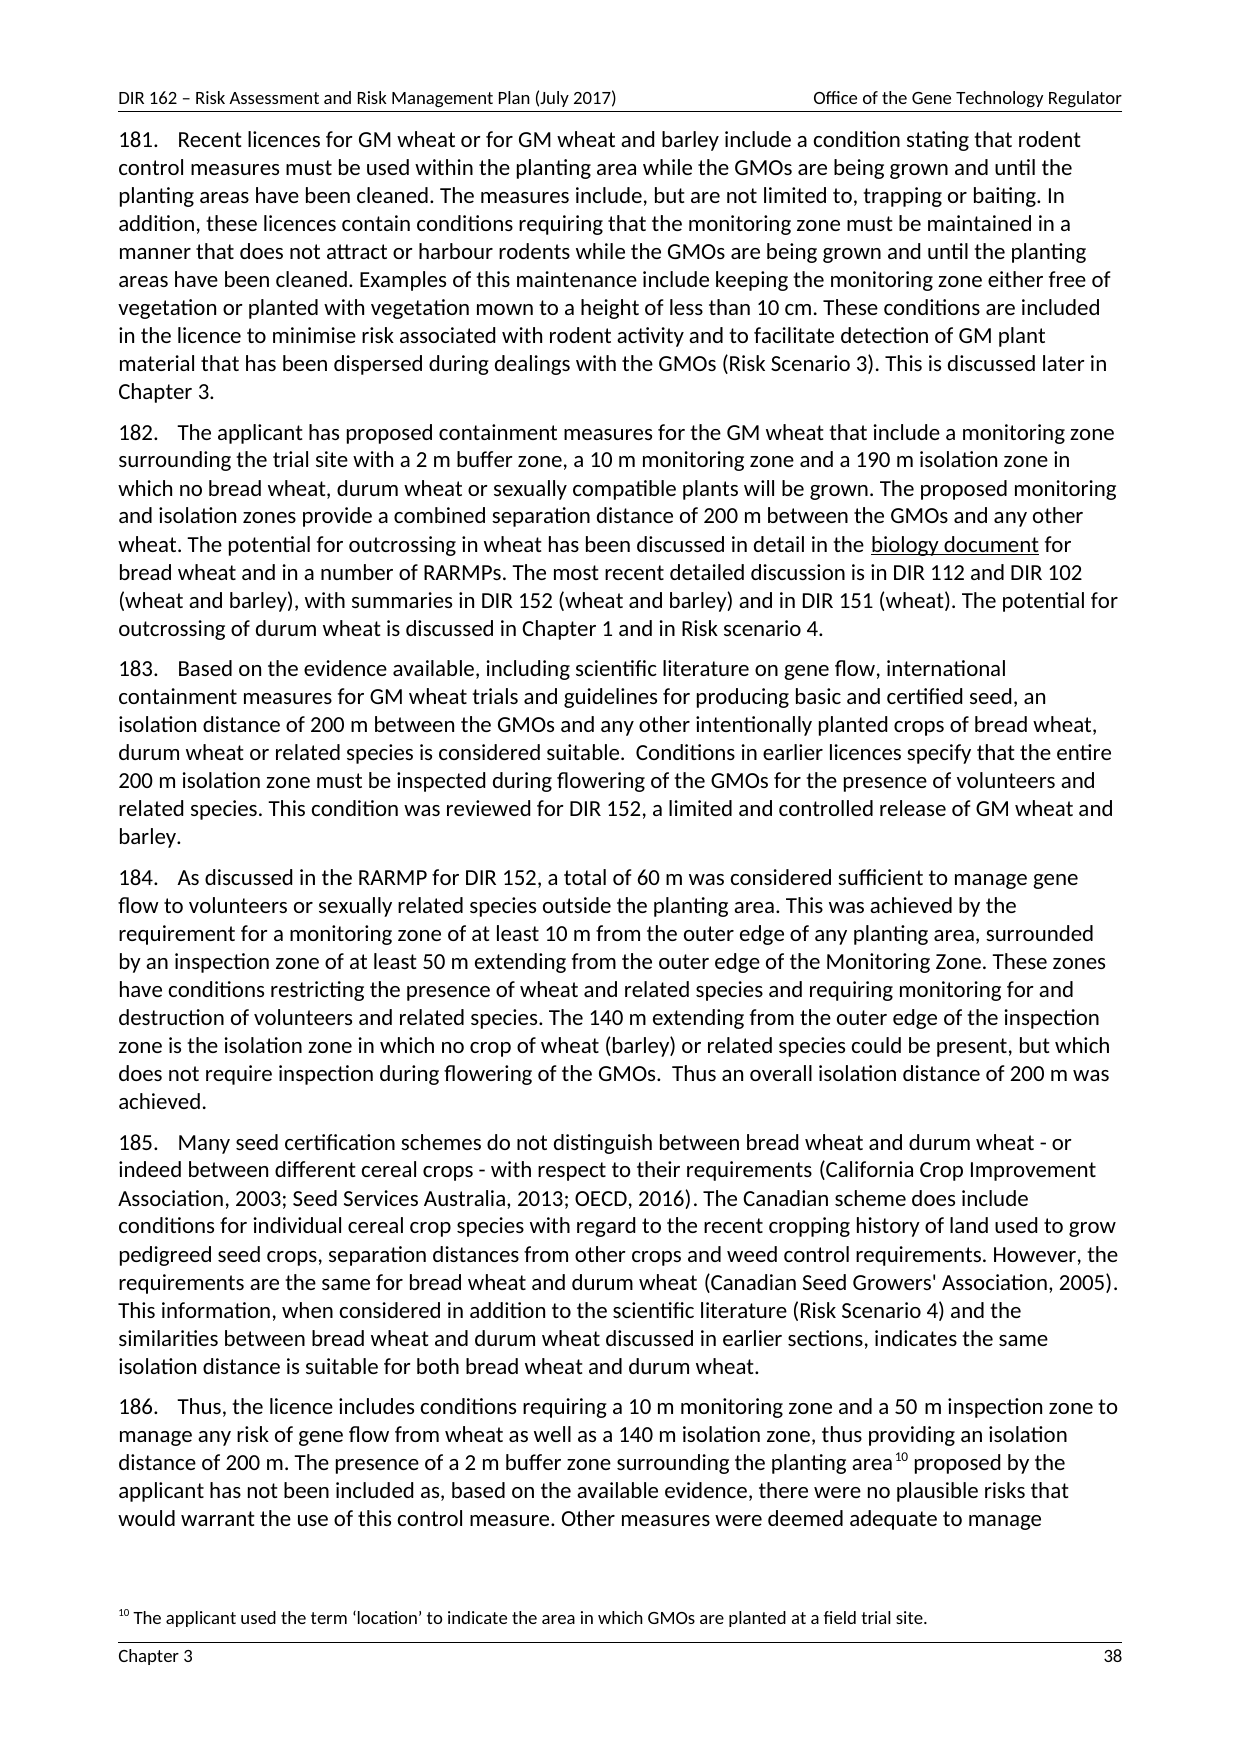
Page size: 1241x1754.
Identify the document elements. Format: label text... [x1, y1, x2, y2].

text As discussed in the RARMP for DIR 152, a total of 60 m was considered sufficient to manage gene flow to volunteers or sexually related species outside the planting area. This was achieved by the requirement for a monitoring zone of at least 10 m from the outer edge of any planting area, surrounded by an inspection zone of at least 50 m extending from the outer edge of the Monitoring Zone. These zones have conditions restricting the presence of wheat and related species and requiring monitoring for and destruction of volunteers and related species. The 140 m extending from the outer edge of the inspection zone is the isolation zone in which no crop of wheat (barley) or related species could be present, but which does not require inspection during flowering of the GMOs. Thus an overall isolation distance of 200 m was achieved. [118, 863, 1122, 1115]
text Many seed certification schemes do not distinguish between bread wheat and durum wheat - or indeed between different cereal crops - with respect to their requirements (California Crop Improvement Association, 2003; Seed Services Australia, 2013; OECD, 2016). The Canadian scheme does include conditions for individual cereal crop species with regard to the recent cropping history of land used to grow pedigreed seed crops, separation distances from other crops and weed control requirements. However, the requirements are the same for bread wheat and durum wheat (Canadian Seed Growers' Association, 2005). This information, when considered in addition to the scientific literature (Risk Scenario 4) and the similarities between bread wheat and durum wheat discussed in earlier sections, indicates the same isolation distance is suitable for both bread wheat and durum wheat. [118, 1128, 1122, 1380]
text Based on the evidence available, including scientific literature on gene flow, international containment measures for GM wheat trials and guidelines for producing basic and certified seed, an isolation distance of 200 m between the GMOs and any other intentionally planted crops of bread wheat, durum wheat or related species is considered suitable. Conditions in earlier licences specify that the entire 200 m isolation zone must be inspected during flowering of the GMOs for the presence of volunteers and related species. This condition was reviewed for DIR 152, a limited and controlled release of GM wheat and barley. [118, 654, 1122, 850]
text The applicant has proposed containment measures for the GM wheat that include a monitoring zone surrounding the trial site with a 2 m buffer zone, a 10 m monitoring zone and a 190 m isolation zone in which no bread wheat, durum wheat or sexually compatible plants will be grown. The proposed monitoring and isolation zones provide a combined separation distance of 200 m between the GMOs and any other wheat. The potential for outcrossing in wheat has been discussed in detail in the biology document for bread wheat and in a number of RARMPs. The most recent detailed discussion is in DIR 112 and DIR 102 (wheat and barley), with summaries in DIR 152 (wheat and barley) and in DIR 151 (wheat). The potential for outcrossing of durum wheat is discussed in Chapter 1 and in Risk scenario 4. [118, 418, 1122, 642]
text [118, 1392, 1122, 1532]
text Recent licences for GM wheat or for GM wheat and barley include a condition stating that rodent control measures must be used within the planting area while the GMOs are being grown and until the planting areas have been cleaned. The measures include, but are not limited to, trapping or baiting. In addition, these licences contain conditions requiring that the monitoring zone must be maintained in a manner that does not attract or harbour rodents while the GMOs are being grown and until the planting areas have been cleaned. Examples of this maintenance include keeping the monitoring zone either free of vegetation or planted with vegetation mown to a height of less than 10 cm. These conditions are included in the licence to minimise risk associated with rodent activity and to facilitate detection of GM plant material that has been dispersed during dealings with the GMOs (Risk Scenario 3). This is discussed later in Chapter 3. [118, 125, 1122, 405]
